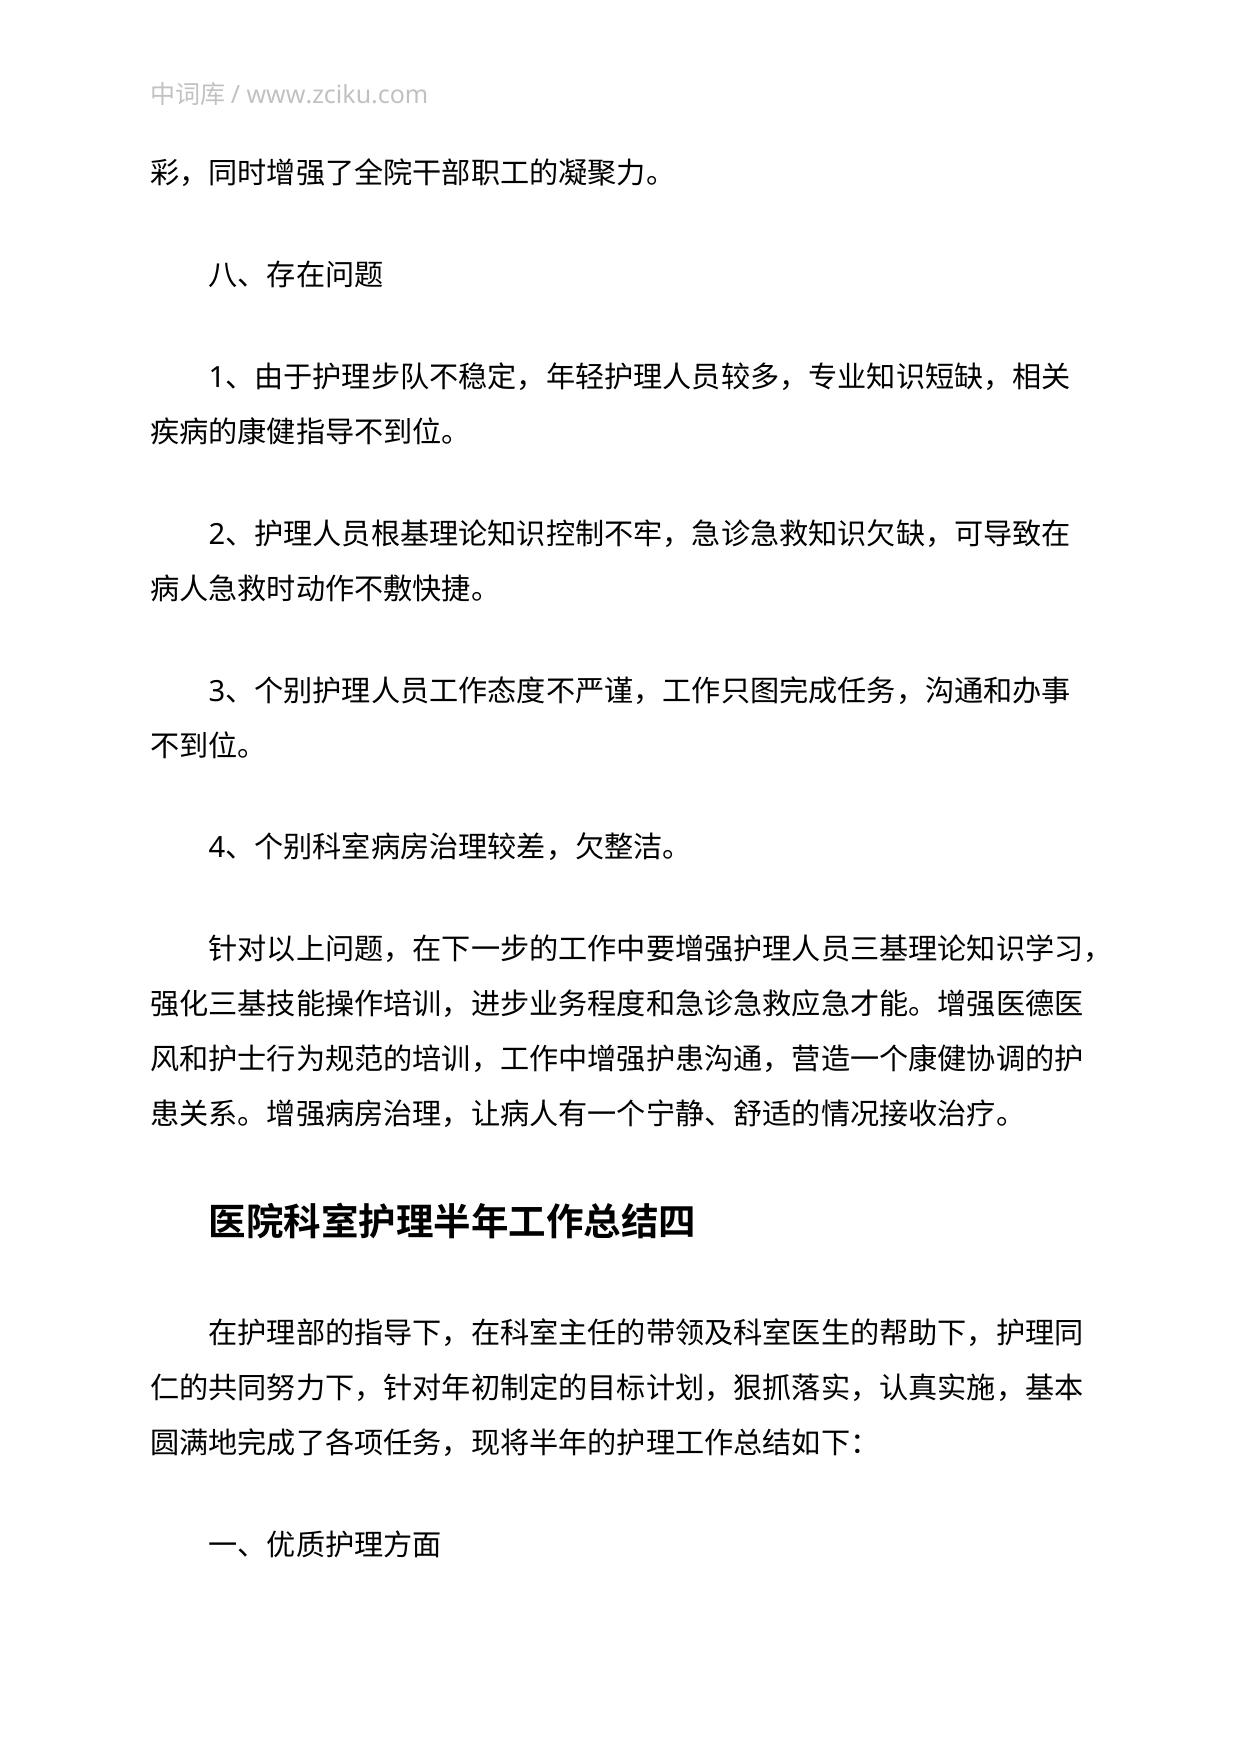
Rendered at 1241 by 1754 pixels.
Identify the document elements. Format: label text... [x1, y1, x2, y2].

text 2、护理人员根基理论知识控制不牢，急诊急救知识欠缺，可导致在病人急救时动作不敷快捷。 [150, 510, 1090, 608]
text 3、个别护理人员工作态度不严谨，工作只图完成任务，沟通和办事不到位。 [150, 667, 1090, 764]
text 4、个别科室病房治理较差，欠整洁。 [150, 824, 1090, 866]
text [150, 150, 1090, 192]
text 八、存在问题 [150, 252, 1090, 294]
text 一、优质护理方面 [150, 1521, 1090, 1563]
text 针对以上问题，在下一步的工作中要增强护理人员三基理论知识学习，强化三基技能操作培训，进步业务程度和急诊急救应急才能。增强医德医风和护士行为规范的培训，工作中增强护患沟通，营造一个康健协调的护患关系。增强病房治理，让病人有一个宁静、舒适的情况接收治疗。 [150, 926, 1090, 1133]
text 1、由于护理步队不稳定，年轻护理人员较多，专业知识短缺，相关疾病的康健指导不到位。 [150, 353, 1090, 451]
text 医院科室护理半年工作总结四 [150, 1192, 1090, 1247]
text 在护理部的指导下，在科室主任的带领及科室医生的帮助下，护理同仁的共同努力下，针对年初制定的目标计划，狠抓落实，认真实施，基本圆满地完成了各项任务，现将半年的护理工作总结如下： [150, 1310, 1090, 1462]
